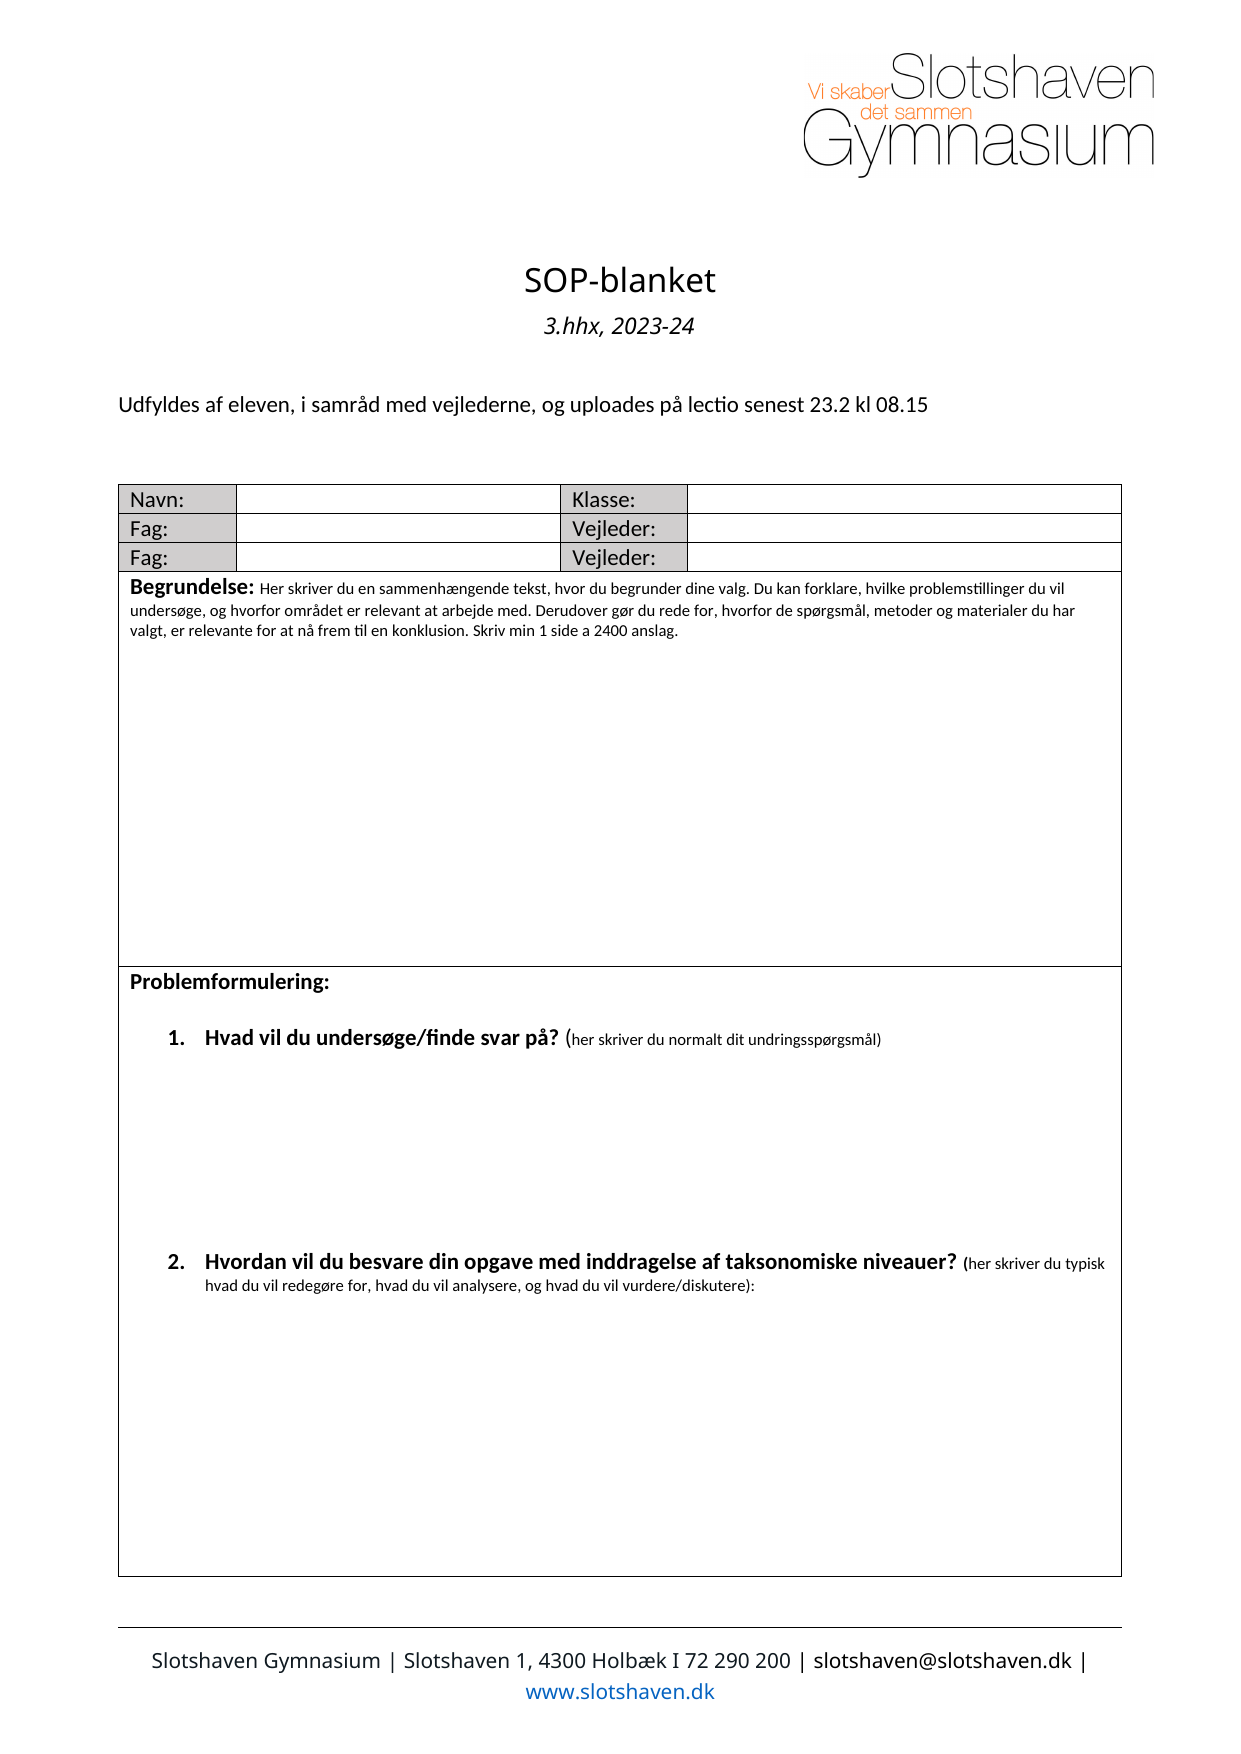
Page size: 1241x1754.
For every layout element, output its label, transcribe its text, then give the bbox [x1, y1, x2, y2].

table_header [688, 485, 1121, 513]
table_cell Fag: [119, 514, 236, 542]
table_header Klasse: [561, 485, 687, 513]
table_cell [688, 514, 1121, 542]
table_header Navn: [119, 485, 236, 513]
table_cell Vejleder: [561, 543, 687, 571]
table_cell Fag: [119, 543, 236, 571]
subtitle 3.hhx, 2023-24 [118, 310, 1122, 341]
table_cell Vejleder: [561, 514, 687, 542]
table_cell [688, 543, 1121, 571]
table_cell [237, 543, 560, 571]
subtitle SOP-blanket [118, 257, 1122, 302]
table_cell Problemformulering: Hvad vil du undersøge/finde svar på? (her skriver du normalt dit undringsspørgsmål) Hvordan vil du besvare din opgave med inddragelse af taksonomiske niveauer? (her skriver du typisk hvad du vil redegøre for, hvad du vil analysere, og hvad du vil vurdere/diskutere): [119, 967, 1121, 1576]
picture [803, 53, 1154, 178]
table_cell [237, 514, 560, 542]
table_cell Begrundelse: Her skriver du en sammenhængende tekst, hvor du begrunder dine valg. Du kan forklare, hvilke problemstillinger du vil undersøge, og hvorfor området er relevant at arbejde med. Derudover gør du rede for, hvorfor de spørgsmål, metoder og materialer du har valgt, er relevante for at nå frem til en konklusion. Skriv min 1 side a 2400 anslag. [119, 572, 1121, 966]
text Udfyldes af eleven, i samråd med vejlederne, og uploades på lectio senest 23.2 kl 08.15 [118, 390, 1122, 418]
table_header [237, 485, 560, 513]
